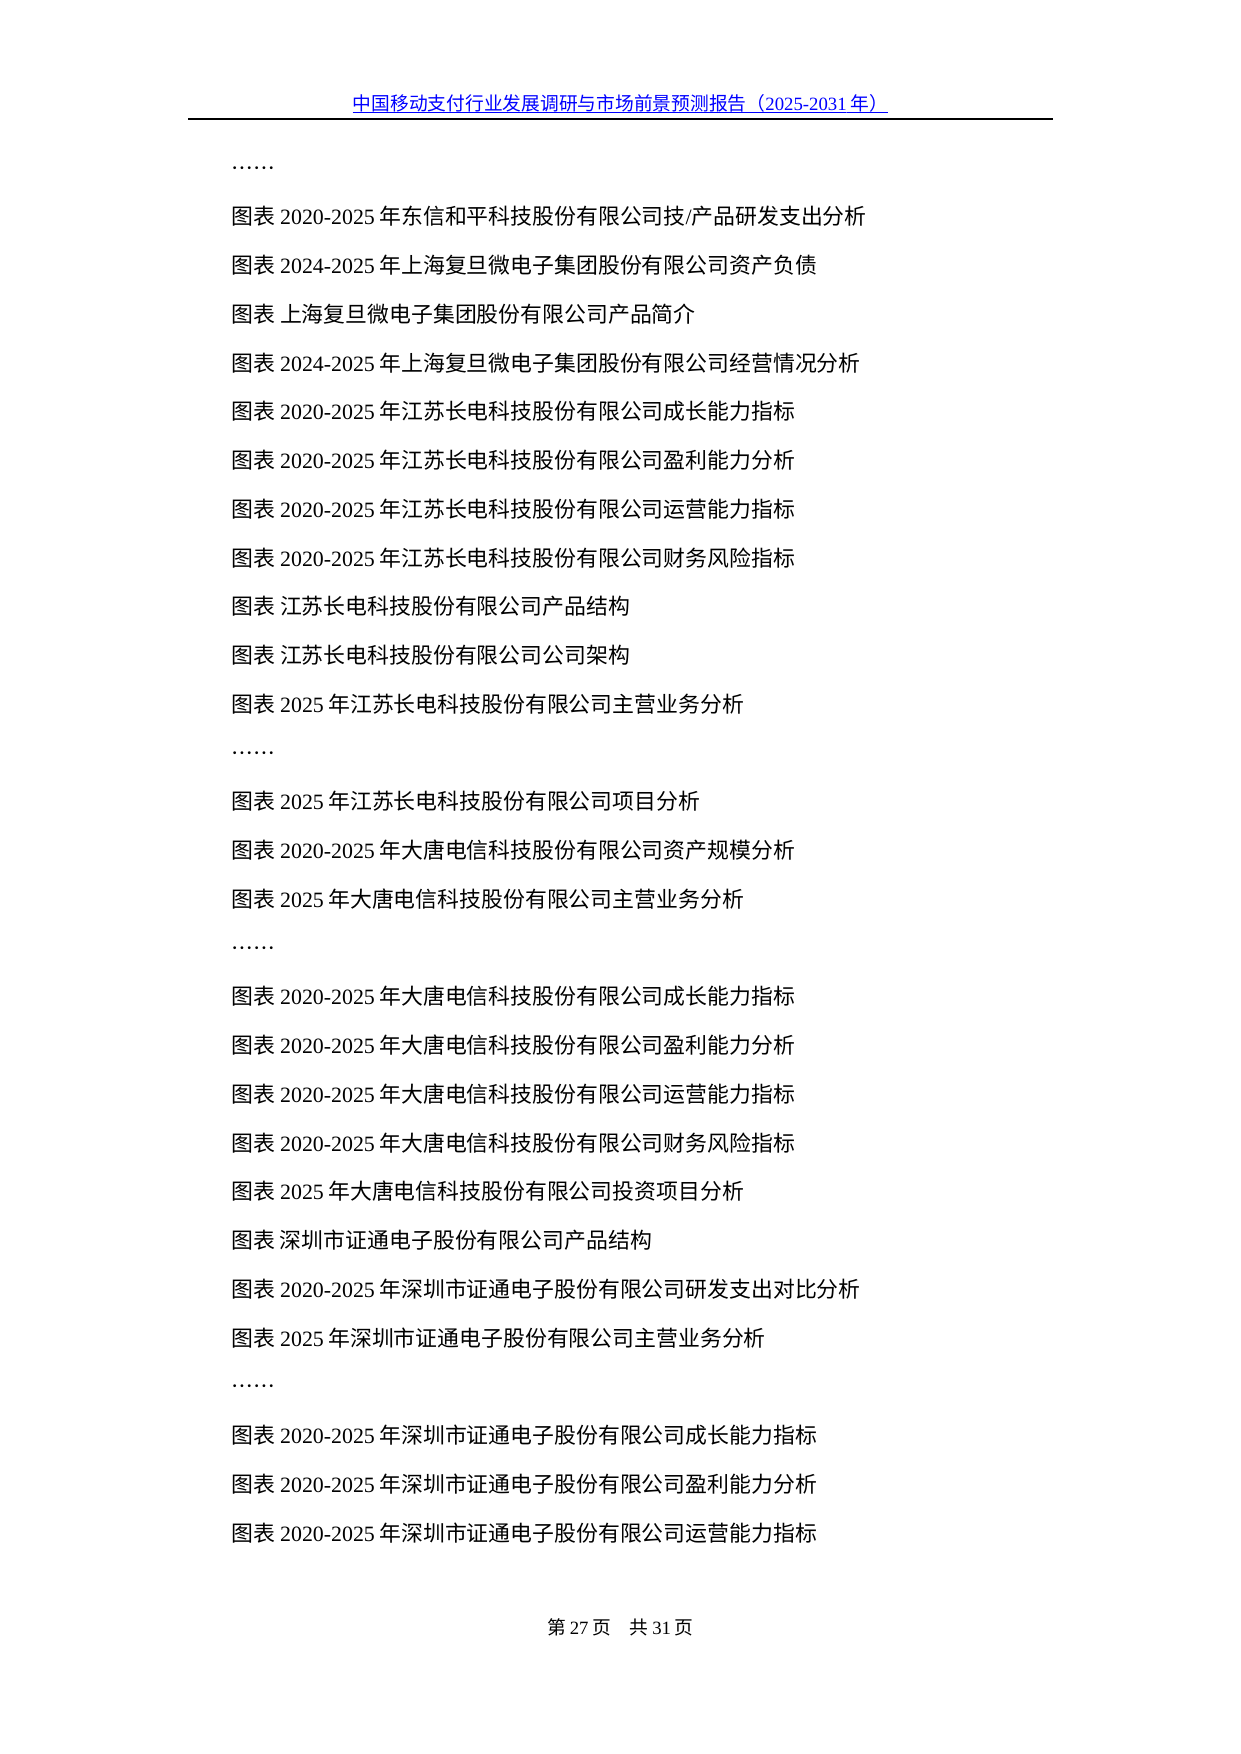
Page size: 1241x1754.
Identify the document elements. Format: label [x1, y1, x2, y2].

text [187, 150, 1053, 1548]
